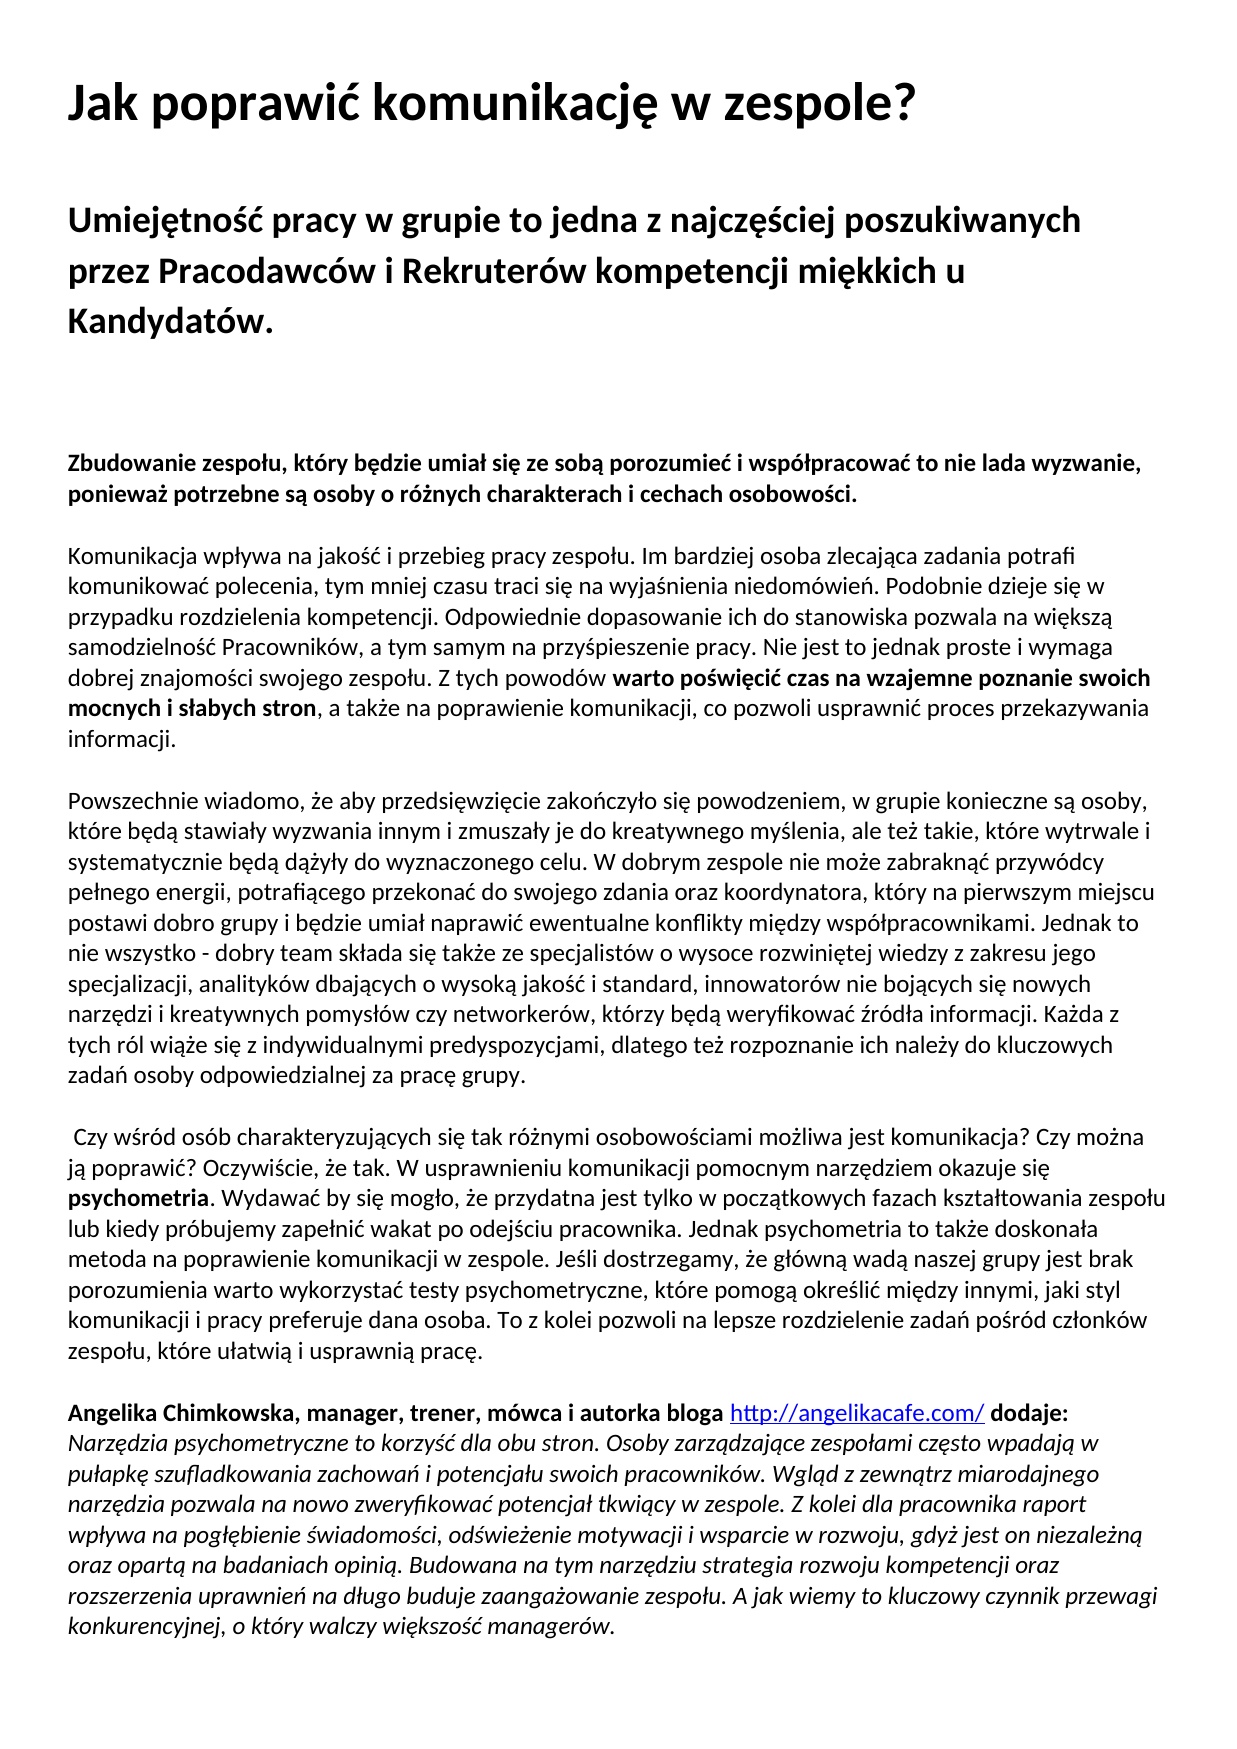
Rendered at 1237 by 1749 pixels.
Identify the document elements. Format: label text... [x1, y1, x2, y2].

text Umiejętność pracy w grupie to jedna z najczęściej poszukiwanych przez Pracodawców i Rekruterów kompetencji miękkich u Kandydatów. [68, 196, 1169, 343]
text Zbudowanie zespołu, który będzie umiał się ze sobą porozumieć i współpracować to nie lada wyzwanie, ponieważ potrzebne są osoby o różnych charakterach i cechach osobowości. [68, 448, 1169, 509]
text Czy wśród osób charakteryzujących się tak różnymi osobowościami możliwa jest komunikacja? Czy można ją poprawić? Oczywiście, że tak. W usprawnieniu komunikacji pomocnym narzędziem okazuje się psychometria. Wydawać by się mogło, że przydatna jest tylko w początkowych fazach kształtowania zespołu lub kiedy próbujemy zapełnić wakat po odejściu pracownika. Jednak psychometria to także doskonała metoda na poprawienie komunikacji w zespole. Jeśli dostrzegamy, że główną wadą naszej grupy jest brak porozumienia warto wykorzystać testy psychometryczne, które pomogą określić między innymi, jaki styl komunikacji i pracy preferuje dana osoba. To z kolei pozwoli na lepsze rozdzielenie zadań pośród członków zespołu, które ułatwią i usprawnią pracę. [68, 1121, 1169, 1365]
text Jak poprawić komunikację w zespole? [68, 68, 1169, 134]
text Komunikacja wpływa na jakość i przebieg pracy zespołu. Im bardziej osoba zlecająca zadania potrafi komunikować polecenia, tym mniej czasu traci się na wyjaśnienia niedomówień. Podobnie dzieje się w przypadku rozdzielenia kompetencji. Odpowiednie dopasowanie ich do stanowiska pozwala na większą samodzielność Pracowników, a tym samym na przyśpieszenie pracy. Nie jest to jednak proste i wymaga dobrej znajomości swojego zespołu. Z tych powodów warto poświęcić czas na wzajemne poznanie swoich mocnych i słabych stron, a także na poprawienie komunikacji, co pozwoli usprawnić proces przekazywania informacji. [68, 540, 1169, 753]
text Angelika Chimkowska, manager, trener, mówca i autorka bloga http://angelikacafe.com/ dodaje: Narzędzia psychometryczne to korzyść dla obu stron. Osoby zarządzające zespołami często wpadają w pułapkę szufladkowania zachowań i potencjału swoich pracowników. Wgląd z zewnątrz miarodajnego narzędzia pozwala na nowo zweryfikować potencjał tkwiący w zespole. Z kolei dla pracownika raport wpływa na pogłębienie świadomości, odświeżenie motywacji i wsparcie w rozwoju, gdyż jest on niezależną oraz opartą na badaniach opinią. Budowana na tym narzędziu strategia rozwoju kompetencji oraz rozszerzenia uprawnień na długo buduje zaangażowanie zespołu. A jak wiemy to kluczowy czynnik przewagi konkurencyjnej, o który walczy większość managerów. [68, 1397, 1169, 1641]
text Powszechnie wiadomo, że aby przedsięwzięcie zakończyło się powodzeniem, w grupie konieczne są osoby, które będą stawiały wyzwania innym i zmuszały je do kreatywnego myślenia, ale też takie, które wytrwale i systematycznie będą dążyły do wyznaczonego celu. W dobrym zespole nie może zabraknąć przywódcy pełnego energii, potrafiącego przekonać do swojego zdania oraz koordynatora, który na pierwszym miejscu postawi dobro grupy i będzie umiał naprawić ewentualne konflikty między współpracownikami. Jednak to nie wszystko - dobry team składa się także ze specjalistów o wysoce rozwiniętej wiedzy z zakresu jego specjalizacji, analityków dbających o wysoką jakość i standard, innowatorów nie bojących się nowych narzędzi i kreatywnych pomysłów czy networkerów, którzy będą weryfikować źródła informacji. Każda z tych ról wiąże się z indywidualnymi predyspozycjami, dlatego też rozpoznanie ich należy do kluczowych zadań osoby odpowiedzialnej za pracę grupy. [68, 785, 1169, 1090]
